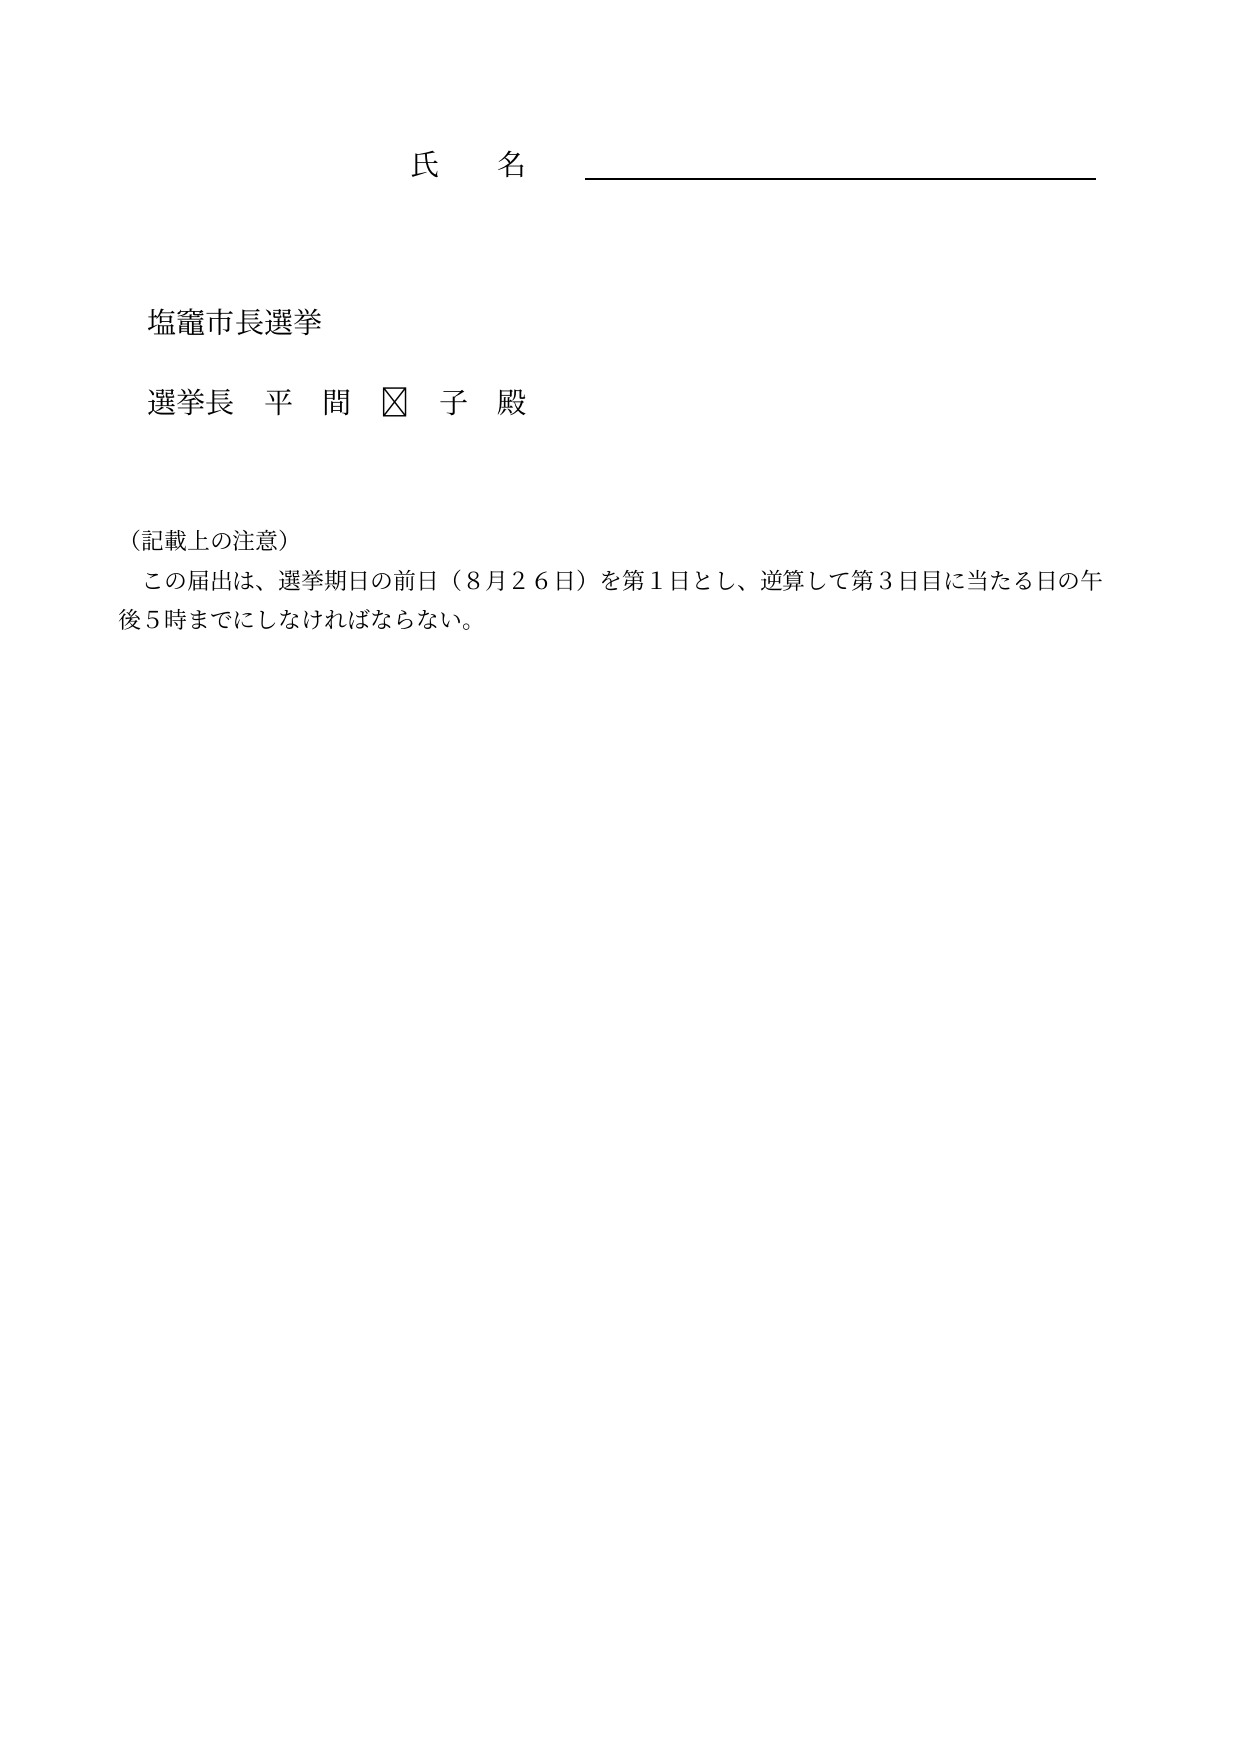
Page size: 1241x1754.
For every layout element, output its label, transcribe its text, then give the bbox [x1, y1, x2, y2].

text 氏 名 [118, 123, 1142, 202]
text （記載上の注意） [118, 520, 1122, 559]
text 塩竈市長選挙 [118, 282, 1122, 361]
text この届出は、選挙期日の前日（８月２６日）を第１日とし、逆算して第３日目に当たる日の午後５時までにしなければならない。 [118, 559, 1122, 639]
text 選挙長 平 間  子 殿 [118, 361, 1122, 440]
